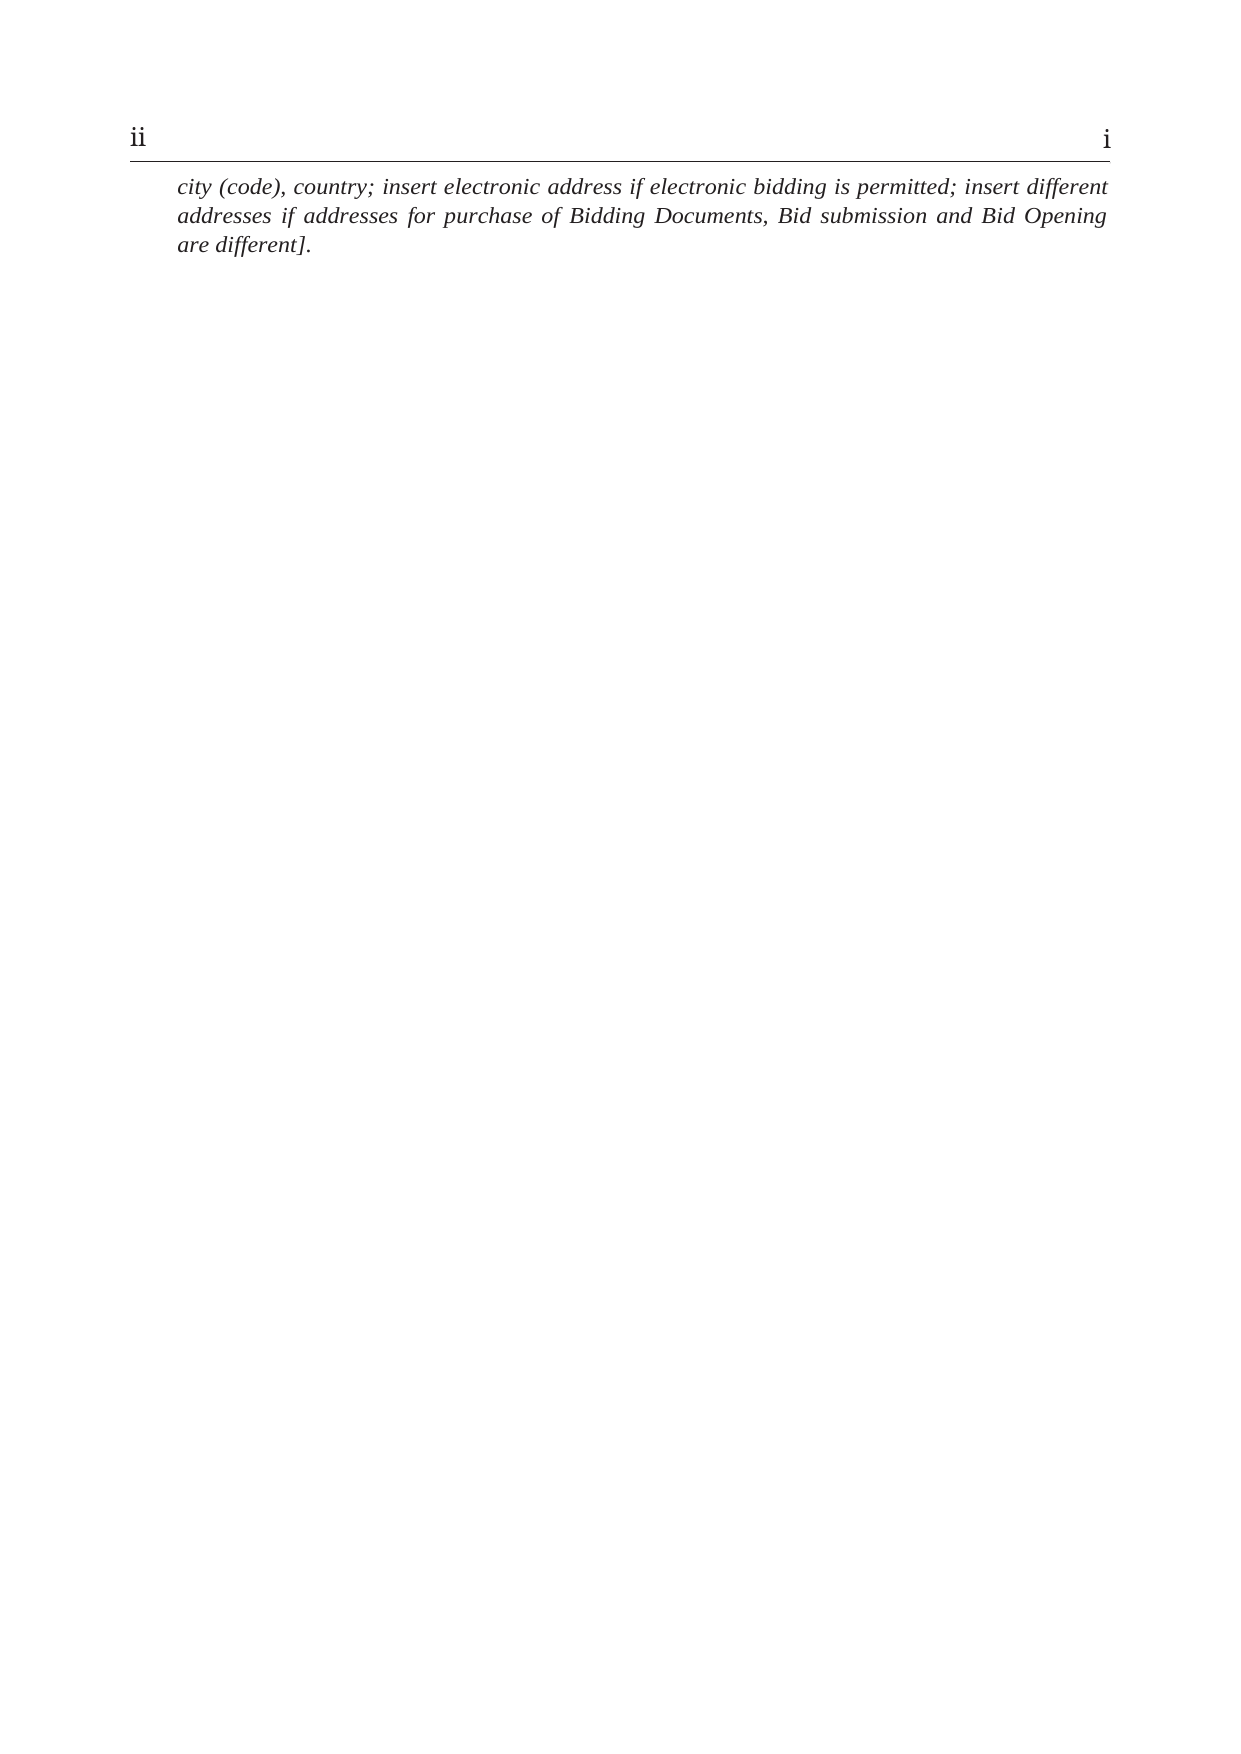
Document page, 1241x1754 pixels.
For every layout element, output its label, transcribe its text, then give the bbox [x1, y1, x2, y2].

subtitle ii [130, 120, 1144, 154]
text city (code), country; insert electronic address if electronic bidding is permitted; insert different addresses if addresses for purchase of Bidding Documents, Bid submission and Bid Opening are different]. [177, 162, 1111, 257]
